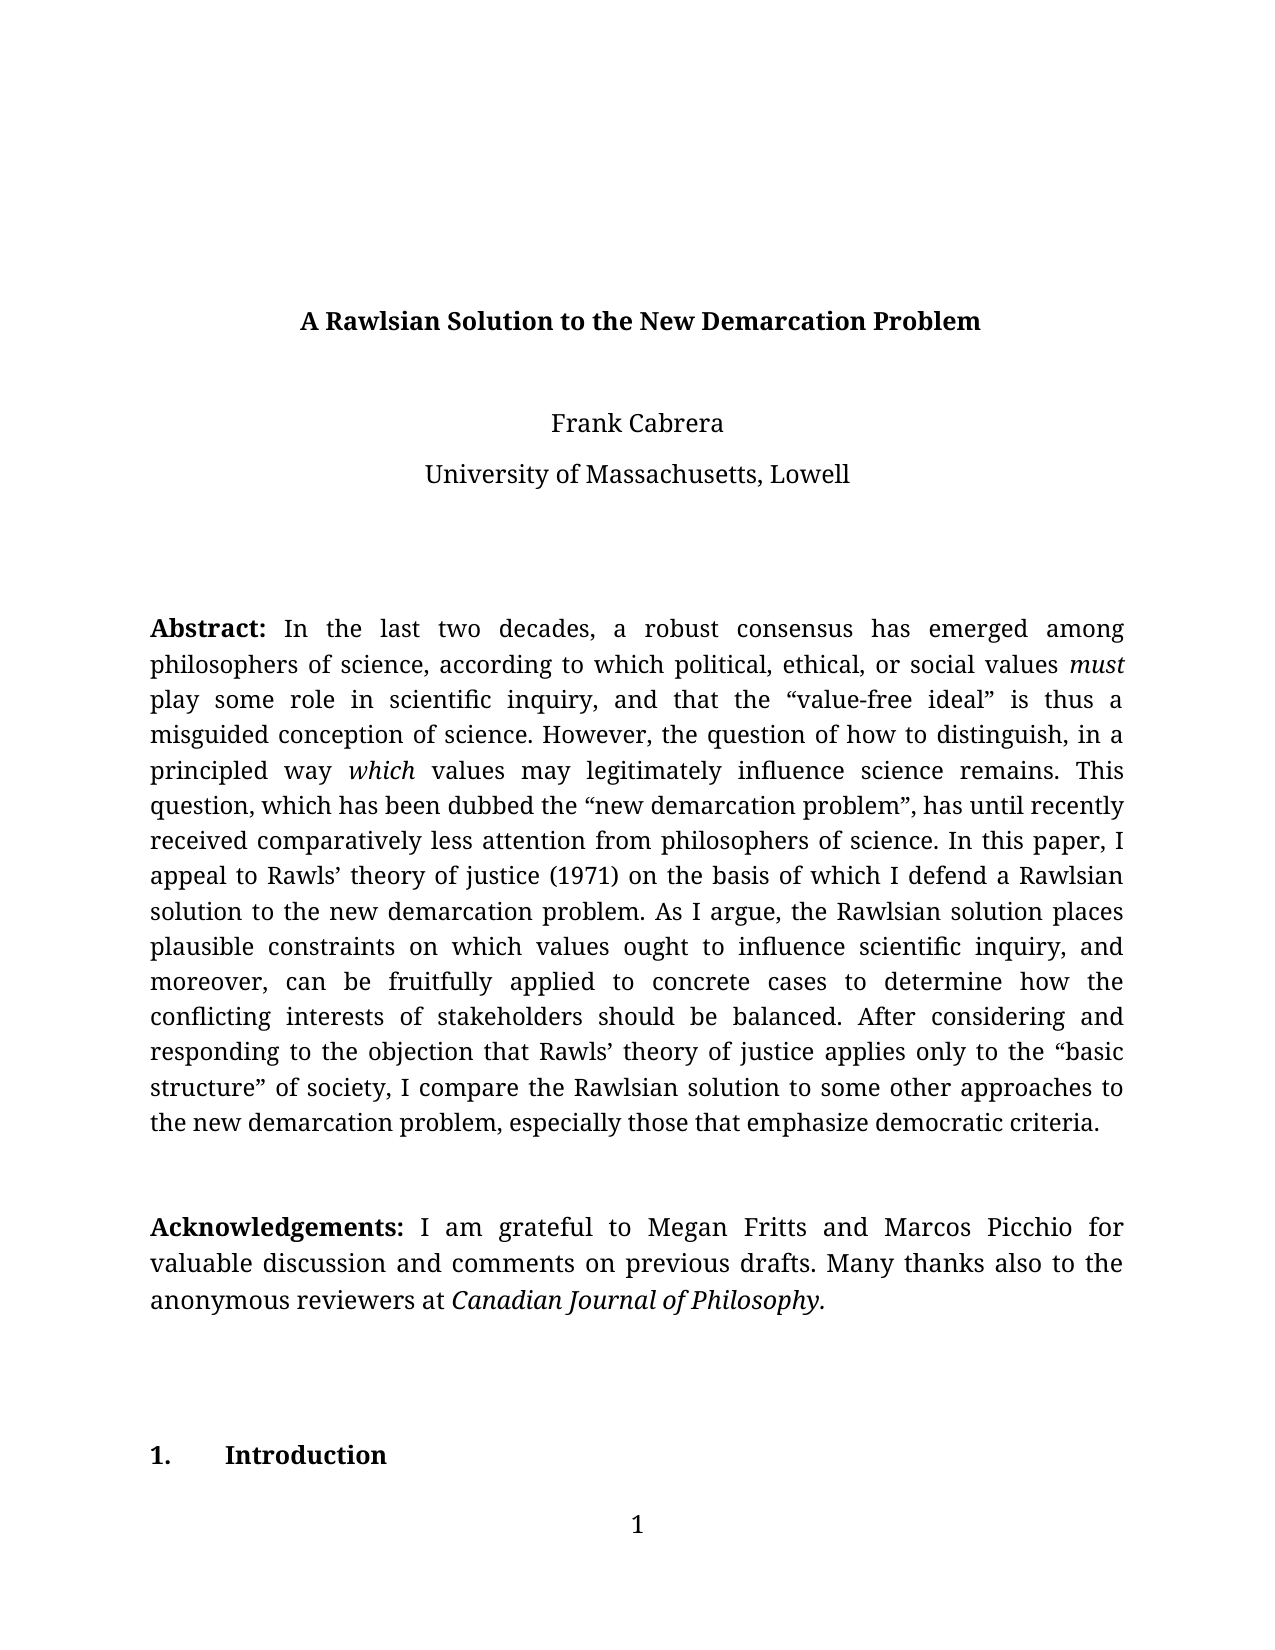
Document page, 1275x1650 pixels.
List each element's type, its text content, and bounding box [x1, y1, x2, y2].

text University of Massachusetts, Lowell [150, 456, 1125, 490]
text Acknowledgements: I am grateful to Megan Fritts and Marcos Picchio for valuable discussion and comments on previous drafts. Many thanks also to the anonymous reviewers at Canadian Journal of Philosophy. [150, 1209, 1125, 1317]
text 1. Introduction [150, 1438, 1125, 1472]
text Frank Cabrera [150, 405, 1125, 439]
text Abstract: In the last two decades, a robust consensus has emerged among philosophers of science, according to which political, ethical, or social values must play some role in scientific inquiry, and that the “value-free ideal” is thus a misguided conception of science. However, the question of how to distinguish, in a principled way which values may legitimately influence science remains. This question, which has been dubbed the “new demarcation problem”, has until recently received comparatively less attention from philosophers of science. In this paper, I appeal to Rawls’ theory of justice (1971) on the basis of which I defend a Rawlsian solution to the new demarcation problem. As I argue, the Rawlsian solution places plausible constraints on which values ought to influence scientific inquiry, and moreover, can be fruitfully applied to concrete cases to determine how the conflicting interests of stakeholders should be balanced. After considering and responding to the objection that Rawls’ theory of justice applies only to the “basic structure” of society, I compare the Rawlsian solution to some other approaches to the new demarcation problem, especially those that emphasize democratic criteria. [150, 611, 1125, 1138]
text A Rawlsian Solution to the New Demarcation Problem [150, 303, 1125, 337]
